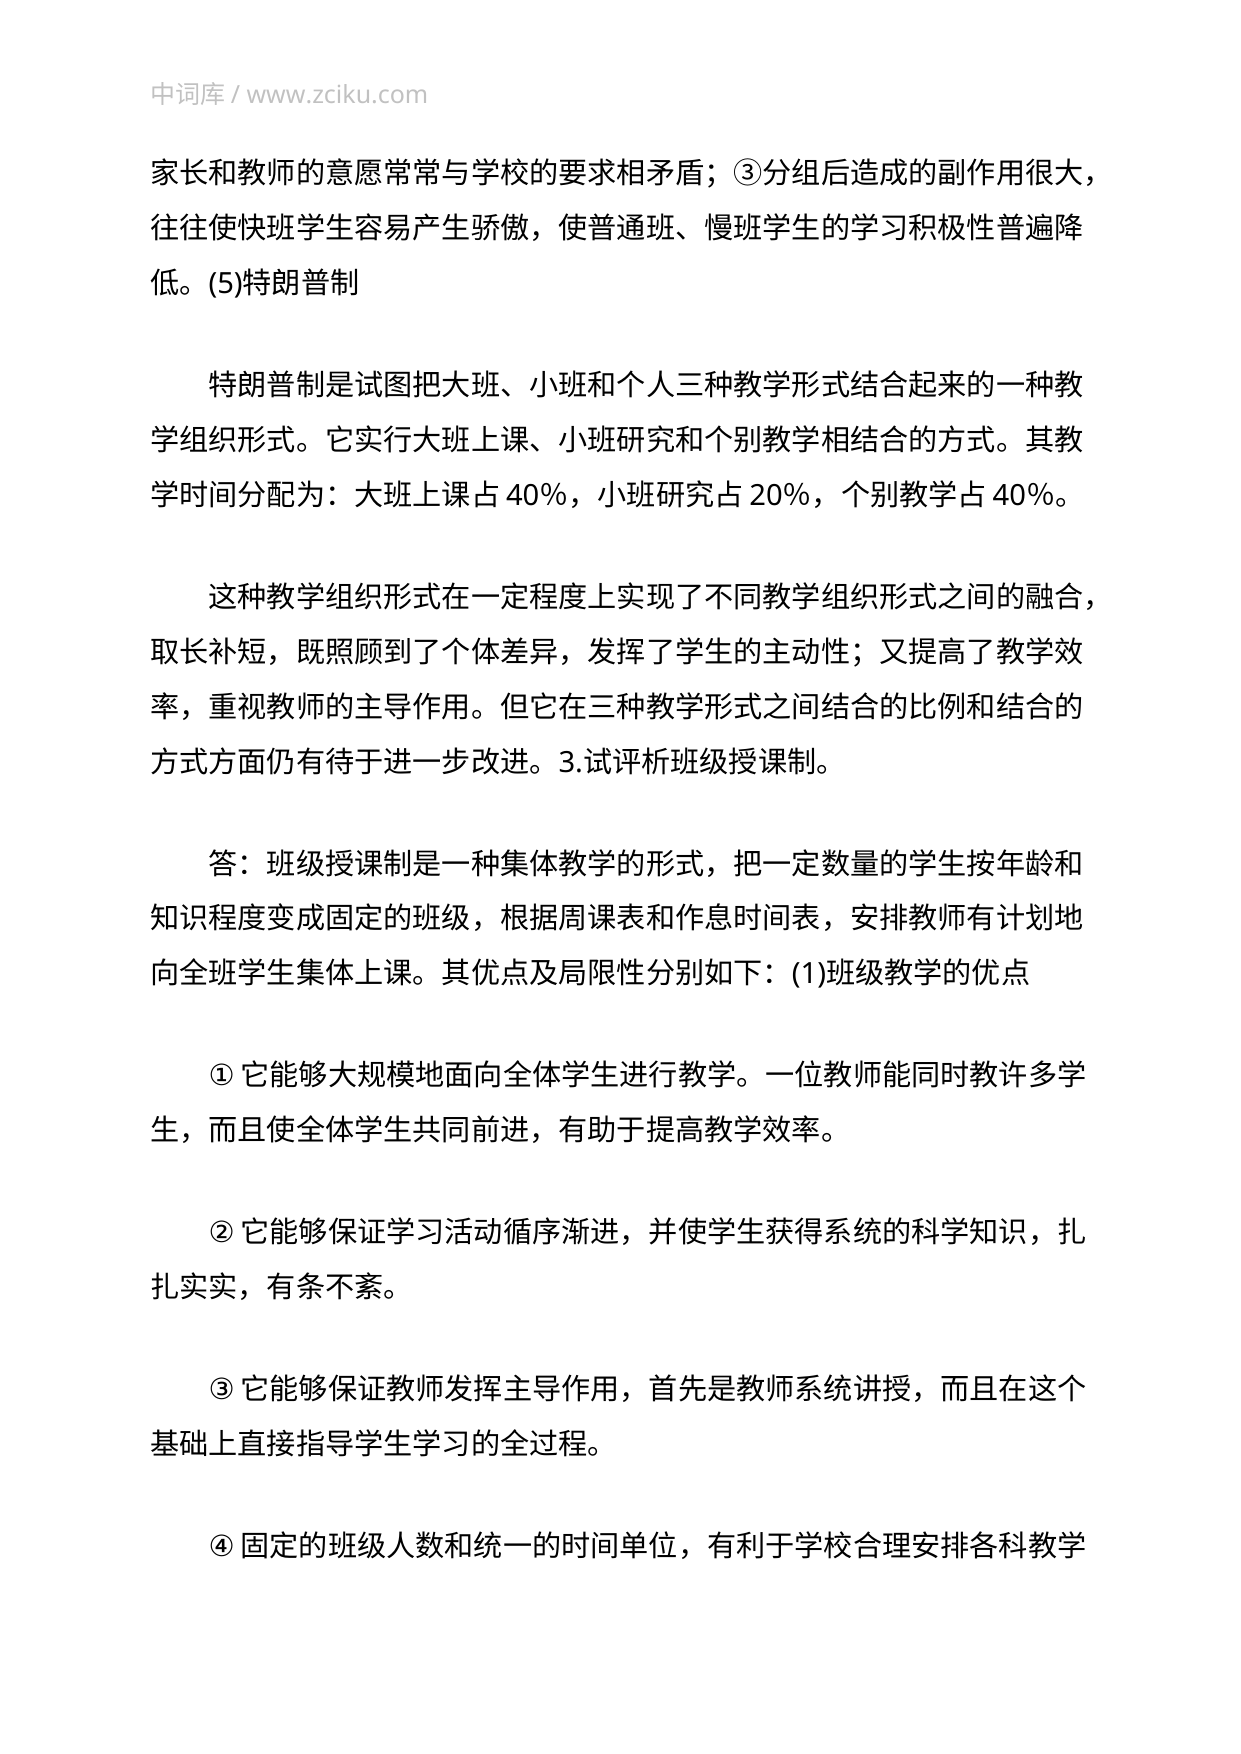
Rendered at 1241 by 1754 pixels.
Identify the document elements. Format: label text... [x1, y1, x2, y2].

text 答：班级授课制是一种集体教学的形式，把一定数量的学生按年龄和知识程度变成固定的班级，根据周课表和作息时间表，安排教师有计划地向全班学生集体上课。其优点及局限性分别如下：(1)班级教学的优点 [150, 840, 1090, 992]
text 这种教学组织形式在一定程度上实现了不同教学组织形式之间的融合，取长补短，既照顾到了个体差异，发挥了学生的主动性；又提高了教学效率，重视教师的主导作用。但它在三种教学形式之间结合的比例和结合的方式方面仍有待于进一步改进。3.试评析班级授课制。 [150, 573, 1090, 781]
text ①它能够大规模地面向全体学生进行教学。一位教师能同时教许多学生，而且使全体学生共同前进，有助于提高教学效率。 [150, 1052, 1090, 1149]
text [150, 150, 1090, 302]
text ③它能够保证教师发挥主导作用，首先是教师系统讲授，而且在这个基础上直接指导学生学习的全过程。 [150, 1366, 1090, 1463]
text ②它能够保证学习活动循序渐进，并使学生获得系统的科学知识，扎扎实实，有条不紊。 [150, 1209, 1090, 1306]
text 特朗普制是试图把大班、小班和个人三种教学形式结合起来的一种教学组织形式。它实行大班上课、小班研究和个别教学相结合的方式。其教学时间分配为：大班上课占40％，小班研究占20％，个别教学占40％。 [150, 362, 1090, 514]
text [150, 1522, 1090, 1565]
